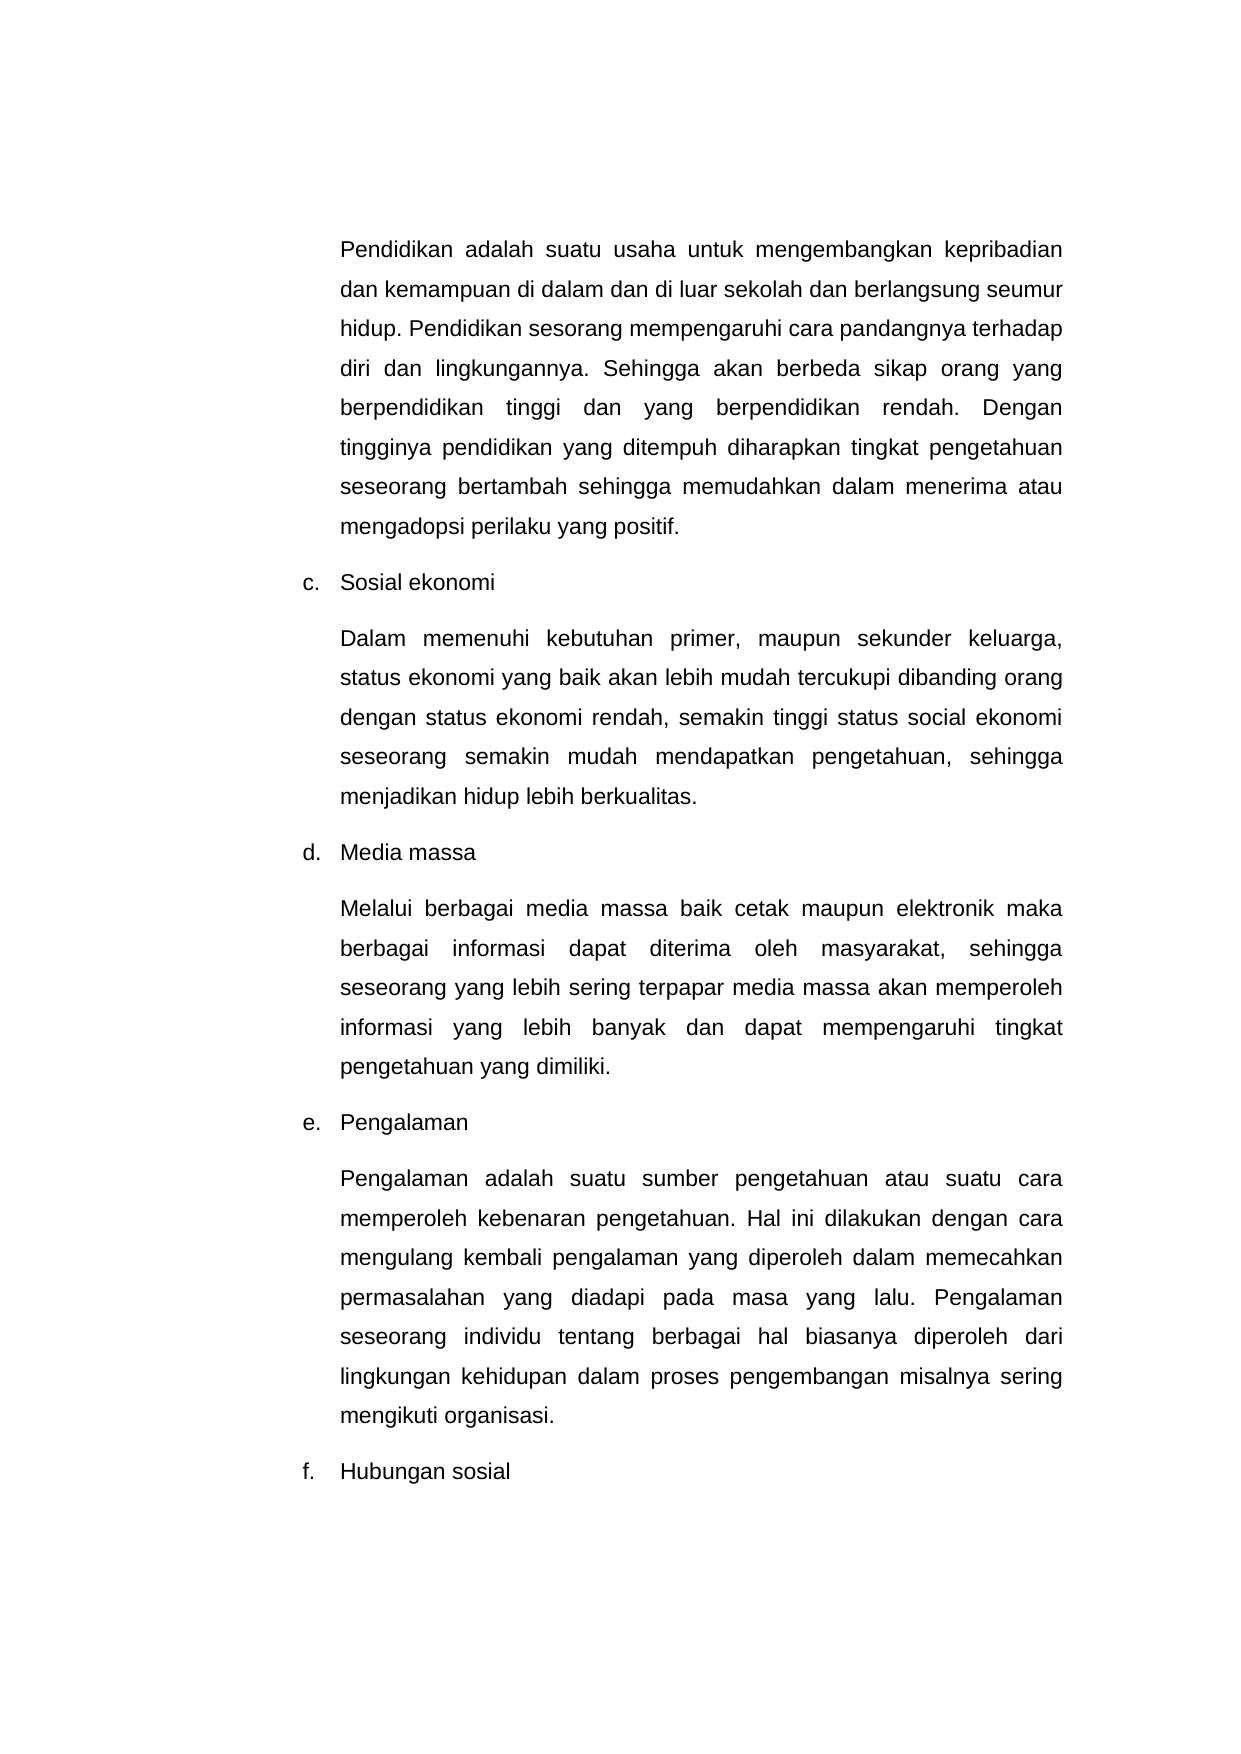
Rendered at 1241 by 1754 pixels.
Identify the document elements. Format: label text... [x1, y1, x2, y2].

list Sosial ekonomi [302, 569, 1063, 595]
list Hubungan sosial [302, 1458, 1063, 1485]
text Dalam memenuhi kebutuhan primer, maupun sekunder keluarga, status ekonomi yang baik akan lebih mudah tercukupi dibanding orang dengan status ekonomi rendah, semakin tinggi status social ekonomi seseorang semakin mudah mendapatkan pengetahuan, sehingga menjadikan hidup lebih berkualitas. [340, 625, 1063, 809]
text Pendidikan adalah suatu usaha untuk mengembangkan kepribadian dan kemampuan di dalam dan di luar sekolah dan berlangsung seumur hidup. Pendidikan sesorang mempengaruhi cara pandangnya terhadap diri dan lingkungannya. Sehingga akan berbeda sikap orang yang berpendidikan tinggi dan yang berpendidikan rendah. Dengan tingginya pendidikan yang ditempuh diharapkan tingkat pengetahuan seseorang bertambah sehingga memudahkan dalam menerima atau mengadopsi perilaku yang positif. [340, 236, 1063, 539]
list Pengalaman [302, 1109, 1063, 1136]
text Melalui berbagai media massa baik cetak maupun elektronik maka berbagai informasi dapat diterima oleh masyarakat, sehingga seseorang yang lebih sering terpapar media massa akan memperoleh informasi yang lebih banyak dan dapat mempengaruhi tingkat pengetahuan yang dimiliki. [340, 895, 1063, 1079]
text Pengalaman adalah suatu sumber pengetahuan atau suatu cara memperoleh kebenaran pengetahuan. Hal ini dilakukan dengan cara mengulang kembali pengalaman yang diperoleh dalam memecahkan permasalahan yang diadapi pada masa yang lalu. Pengalaman seseorang individu tentang berbagai hal biasanya diperoleh dari lingkungan kehidupan dalam proses pengembangan misalnya sering mengikuti organisasi. [340, 1165, 1063, 1428]
list Media massa [302, 839, 1063, 865]
